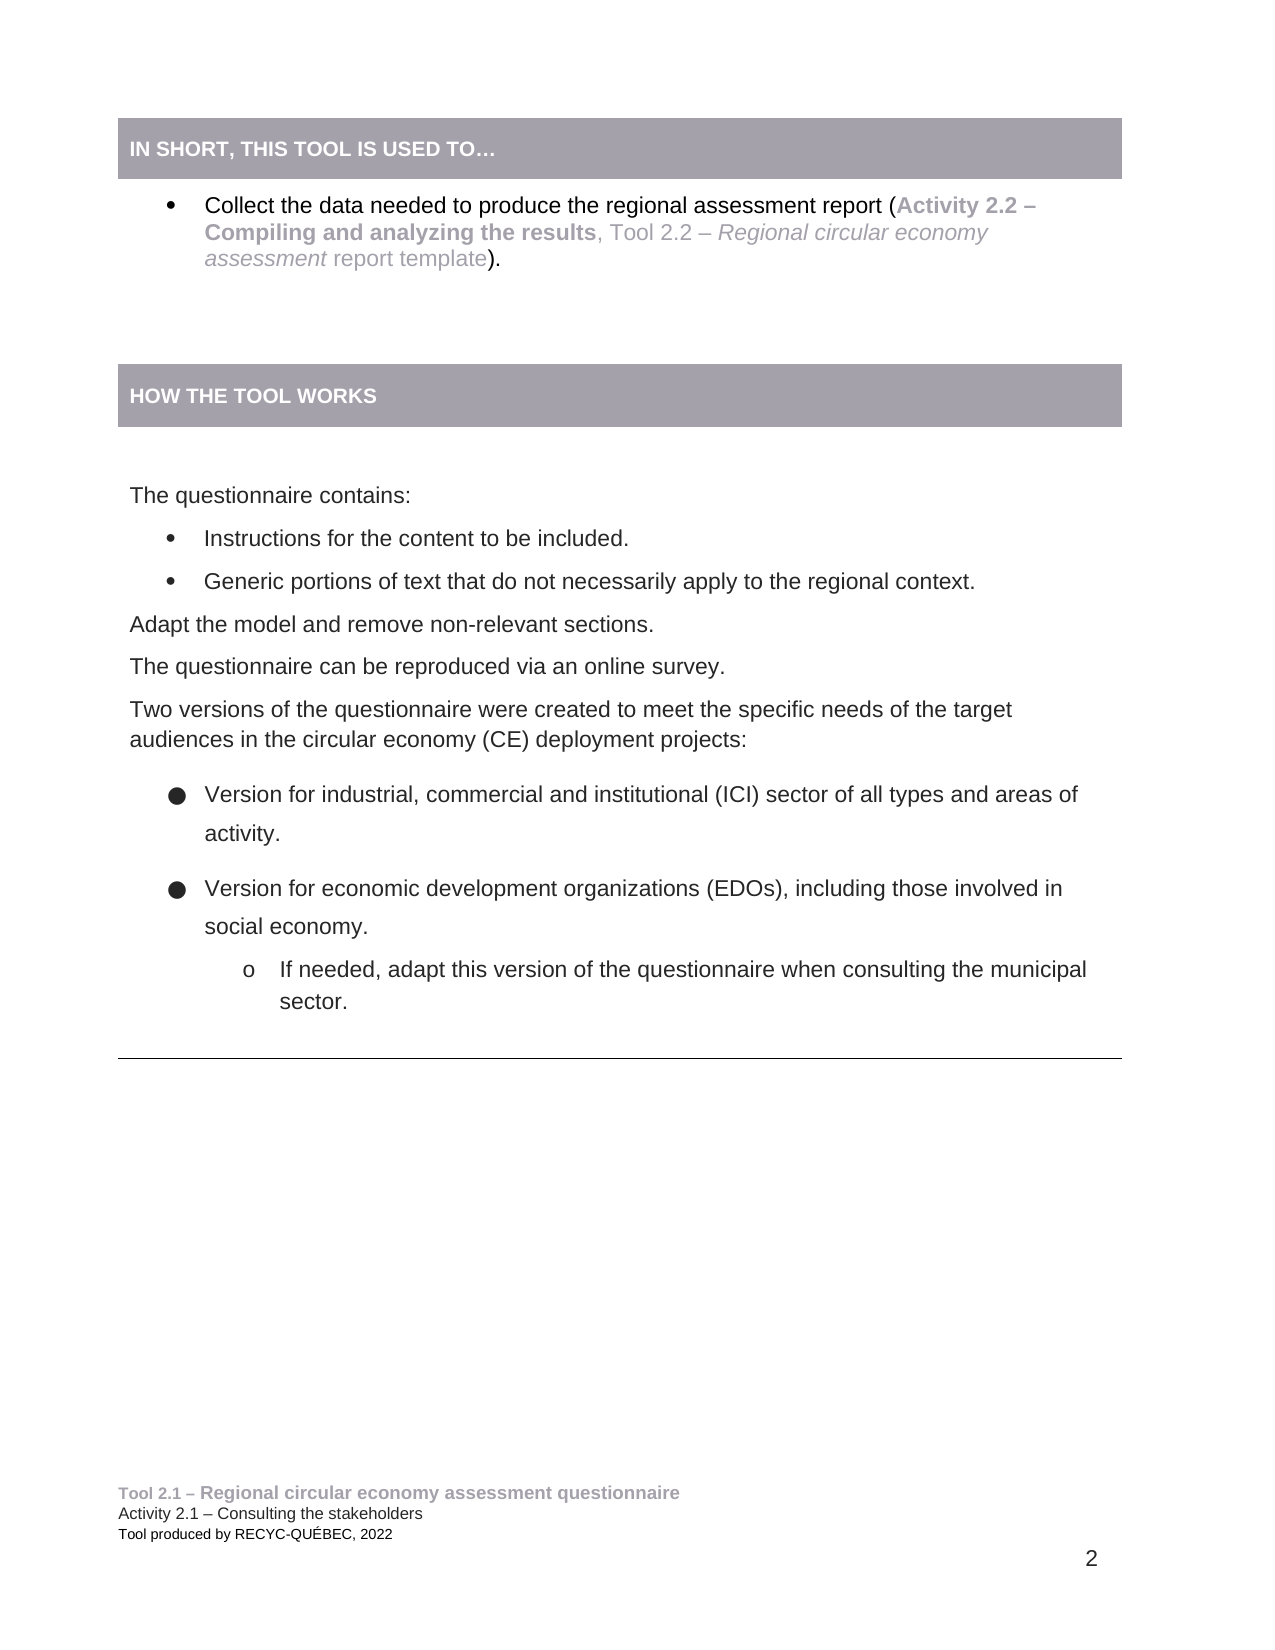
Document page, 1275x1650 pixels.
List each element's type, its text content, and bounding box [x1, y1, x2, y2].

table_cell The questionnaire contains: Instructions for the content to be included. Generic portions of text that do not necessarily apply to the regional context. Adapt the model and remove non-relevant sections. The questionnaire can be reproduced via an online survey. Two versions of the questionnaire were created to meet the specific needs of the target audiences in the circular economy (CE) deployment projects: Version for industrial, commercial and institutional (ICI) sector of all types and areas of activity. Version for economic development organizations (EDOs), including those involved in social economy. If needed, adapt this version of the questionnaire when consulting the municipal sector. [118, 427, 1122, 1058]
table_header HOW THE TOOL WORKS [118, 364, 1122, 427]
table_header IN SHORT, THIS TOOL IS USED TO… [118, 118, 1122, 179]
table_cell Collect the data needed to produce the regional assessment report (Activity 2.2 – Compiling and analyzing the results, Tool 2.2 – Regional circular economy assessment report template). [118, 180, 1122, 311]
